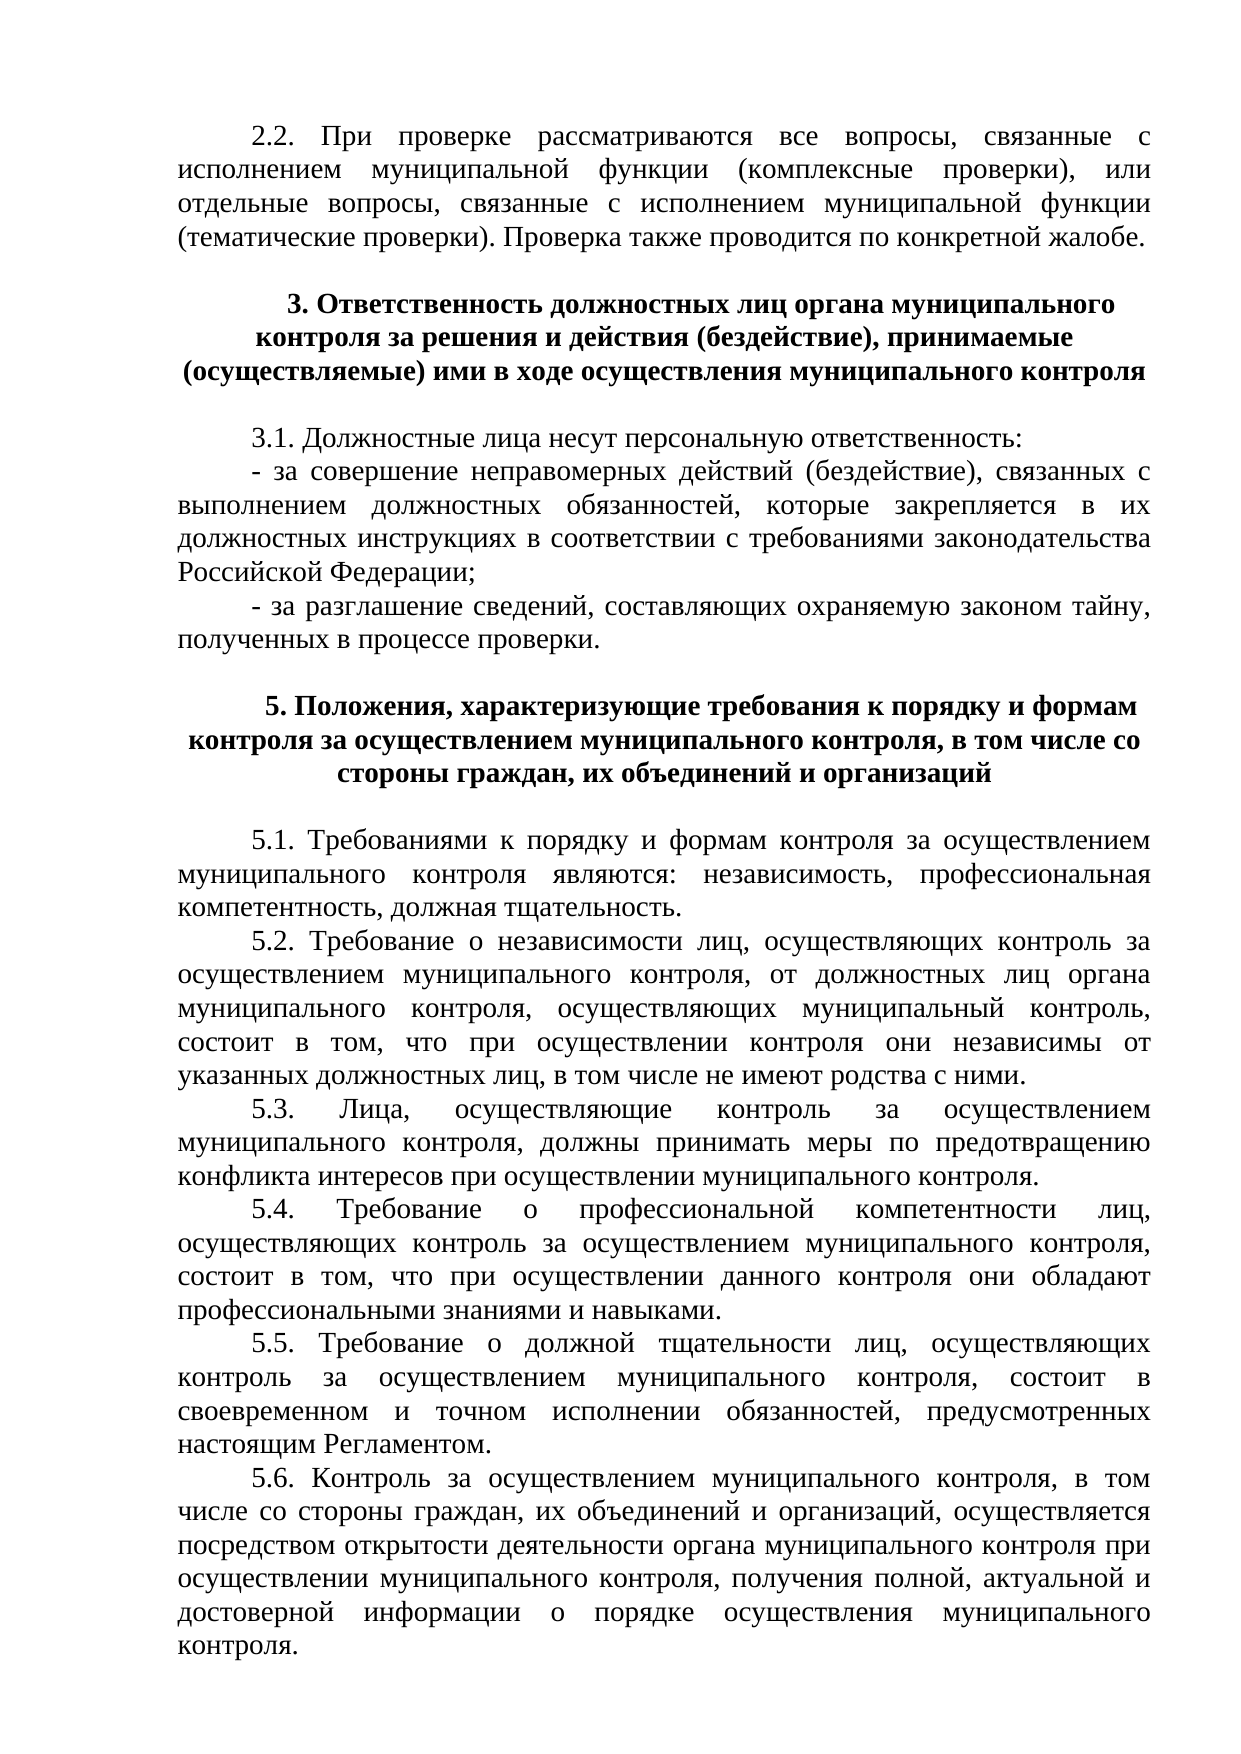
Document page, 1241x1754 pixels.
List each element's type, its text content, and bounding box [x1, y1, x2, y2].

text 5.3. Лица, осуществляющие контроль за осуществлением муниципального контроля, должны принимать меры по предотвращению конфликта интересов при осуществлении муниципального контроля. [177, 1091, 1152, 1191]
text - за разглашение сведений, составляющих охраняемую законом тайну, полученных в процессе проверки. [177, 588, 1152, 655]
text 3.1. Должностные лица несут персональную ответственность: [177, 420, 1152, 453]
text 5.5. Требование о должной тщательности лиц, осуществляющих контроль за осуществлением муниципального контроля, состоит в своевременном и точном исполнении обязанностей, предусмотренных настоящим Регламентом. [177, 1326, 1152, 1460]
text 5.6. Контроль за осуществлением муниципального контроля, в том числе со стороны граждан, их объединений и организаций, осуществляется посредством открытости деятельности органа муниципального контроля при осуществлении муниципального контроля, получения полной, актуальной и достоверной информации о порядке осуществления муниципального контроля. [177, 1460, 1152, 1661]
text 3. Ответственность должностных лиц органа муниципального контроля за решения и действия (бездействие), принимаемые (осуществляемые) ими в ходе осуществления муниципального контроля [177, 286, 1152, 386]
text 5.1. Требованиями к порядку и формам контроля за осуществлением муниципального контроля являются: независимость, профессиональная компетентность, должная тщательность. [177, 822, 1152, 923]
text 5.4. Требование о профессиональной компетентности лиц, осуществляющих контроль за осуществлением муниципального контроля, состоит в том, что при осуществлении данного контроля они обладают профессиональными знаниями и навыками. [177, 1191, 1152, 1326]
text - за совершение неправомерных действий (бездействие), связанных с выполнением должностных обязанностей, которые закрепляется в их должностных инструкциях в соответствии с требованиями законодательства Российской Федерации; [177, 453, 1152, 588]
text 2.2. При проверке рассматриваются все вопросы, связанные с исполнением муниципальной функции (комплексные проверки), или отдельные вопросы, связанные с исполнением муниципальной функции (тематические проверки). Проверка также проводится по конкретной жалобе. [177, 118, 1152, 252]
text 5. Положения, характеризующие требования к порядку и формам контроля за осуществлением муниципального контроля, в том числе со стороны граждан, их объединений и организаций [177, 688, 1152, 789]
text 5.2. Требование о независимости лиц, осуществляющих контроль за осуществлением муниципального контроля, от должностных лиц органа муниципального контроля, осуществляющих муниципальный контроль, состоит в том, что при осуществлении контроля они независимы от указанных должностных лиц, в том числе не имеют родства с ними. [177, 923, 1152, 1091]
